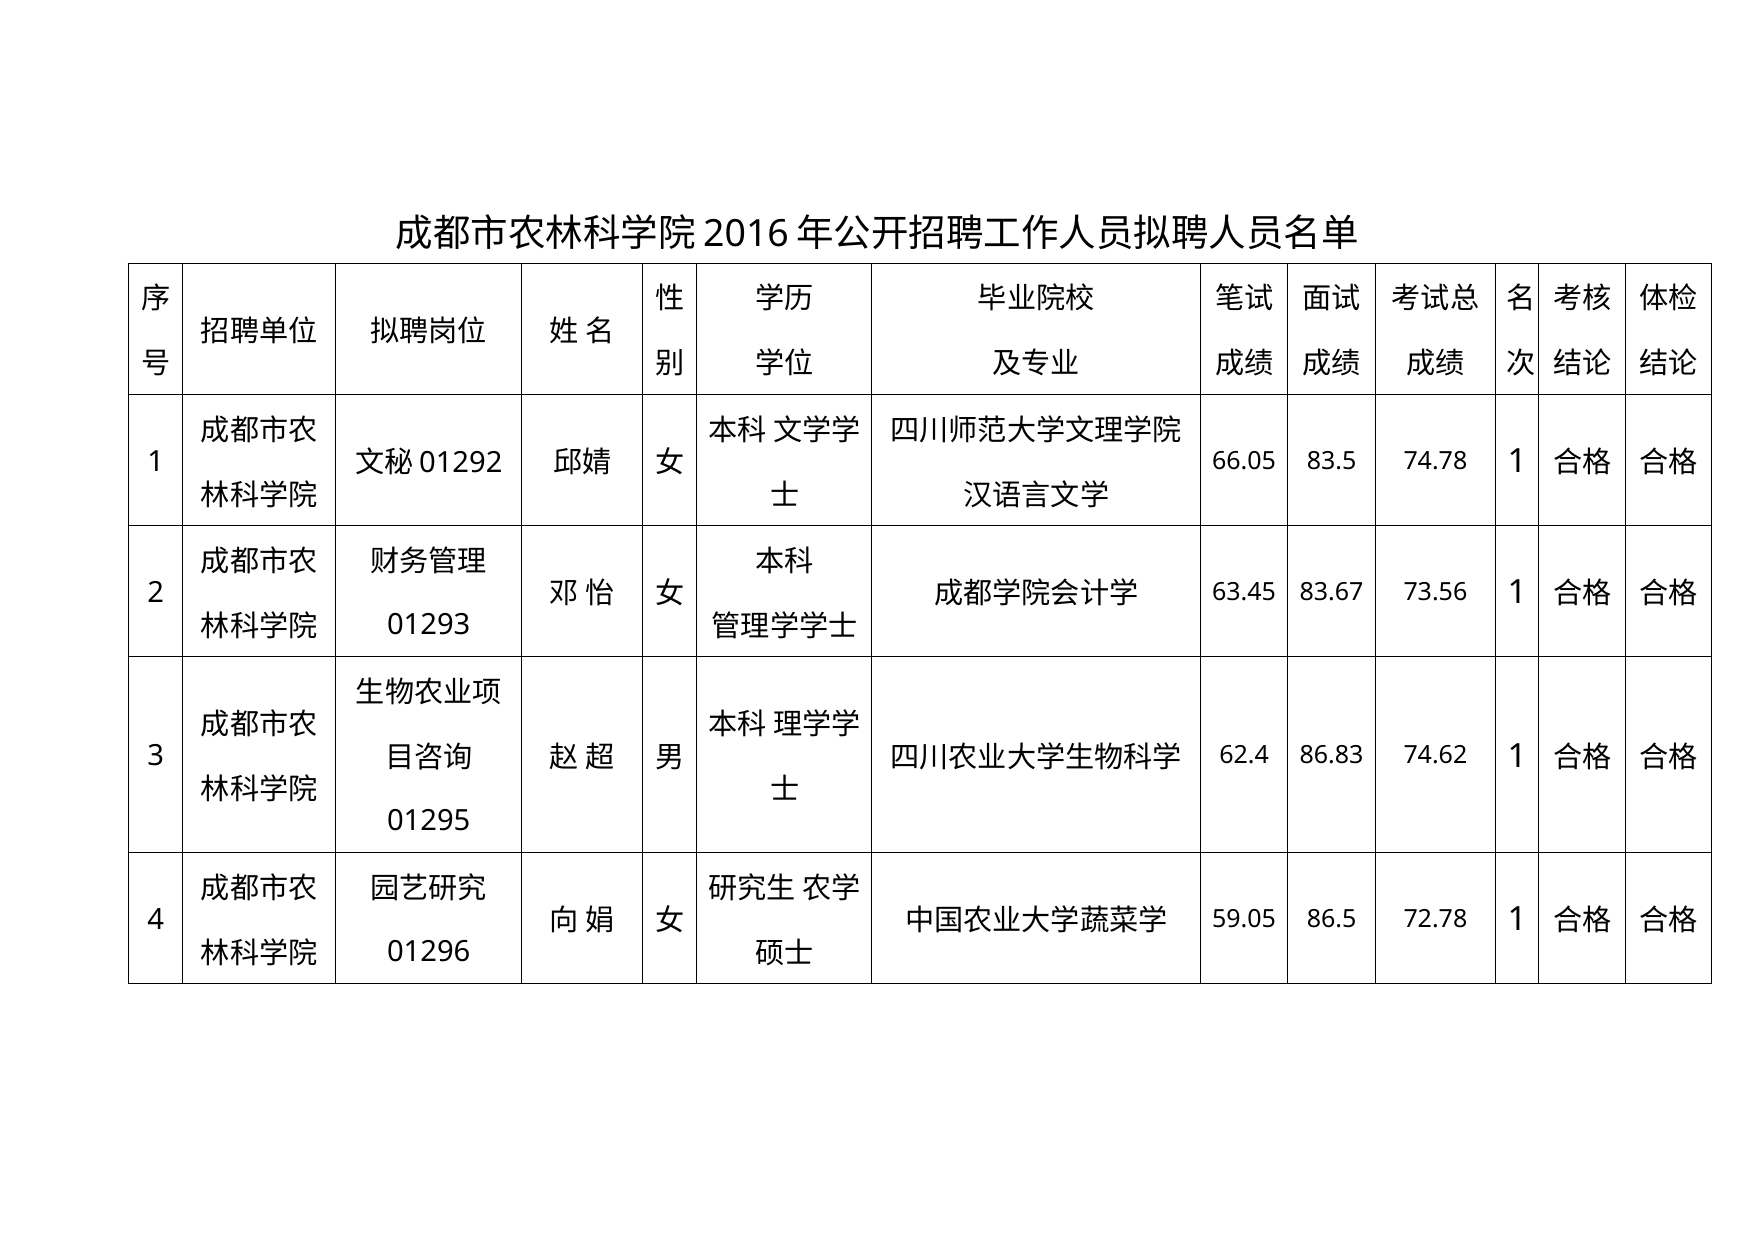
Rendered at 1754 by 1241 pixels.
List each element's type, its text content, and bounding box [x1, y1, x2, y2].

table_cell 2 [129, 526, 182, 656]
table_cell 1 [1496, 526, 1538, 656]
table_header 考试总成绩 [1376, 264, 1495, 394]
table_cell 1 [1496, 657, 1538, 852]
table_cell 合格 [1539, 526, 1625, 656]
table_cell 女 [643, 853, 696, 983]
table_cell 72.78 [1376, 853, 1495, 983]
table_cell 合格 [1626, 853, 1711, 983]
table_cell 63.45 [1201, 526, 1287, 656]
table_cell 女 [643, 526, 696, 656]
table_cell 4 [129, 853, 182, 983]
table_cell 生物农业项目咨询01295 [336, 657, 521, 852]
table_cell 74.62 [1376, 657, 1495, 852]
table_header 体检结论 [1626, 264, 1711, 394]
table_cell 1 [1496, 853, 1538, 983]
table_header 序号 [129, 264, 182, 394]
table_cell 赵 超 [522, 657, 642, 852]
table_cell 成都市农林科学院 [183, 526, 335, 656]
table_cell 62.4 [1201, 657, 1287, 852]
table_cell 86.5 [1288, 853, 1375, 983]
table_cell 3 [129, 657, 182, 852]
table_cell 成都市农林科学院 [183, 657, 335, 852]
table_cell 1 [1496, 395, 1538, 525]
table_cell 73.56 [1376, 526, 1495, 656]
table_cell 66.05 [1201, 395, 1287, 525]
table_cell 合格 [1539, 395, 1625, 525]
table_cell 中国农业大学蔬菜学 [872, 853, 1200, 983]
table_header 面试成绩 [1288, 264, 1375, 394]
table_header 毕业院校 及专业 [872, 264, 1200, 394]
table_cell 女 [643, 395, 696, 525]
table_header 学历 学位 [697, 264, 871, 394]
table_header 考核结论 [1539, 264, 1625, 394]
table_cell 74.78 [1376, 395, 1495, 525]
table_cell 1 [129, 395, 182, 525]
table_cell 合格 [1626, 657, 1711, 852]
table_cell 研究生 农学硕士 [697, 853, 871, 983]
table_cell 成都市农林科学院 [183, 853, 335, 983]
table_cell 文秘01292 [336, 395, 521, 525]
table_header 笔试成绩 [1201, 264, 1287, 394]
table_cell 邱婧 [522, 395, 642, 525]
table_cell 本科 文学学士 [697, 395, 871, 525]
table_cell 成都市农林科学院 [183, 395, 335, 525]
table_cell 59.05 [1201, 853, 1287, 983]
table_cell 合格 [1626, 395, 1711, 525]
table_cell 成都学院会计学 [872, 526, 1200, 656]
table_cell 合格 [1539, 853, 1625, 983]
table_cell 86.83 [1288, 657, 1375, 852]
table_cell 合格 [1626, 526, 1711, 656]
table_cell 本科 管理学学士 [697, 526, 871, 656]
table_cell 向 娟 [522, 853, 642, 983]
table_cell 83.5 [1288, 395, 1375, 525]
table_cell 本科 理学学士 [697, 657, 871, 852]
table_cell 邓 怡 [522, 526, 642, 656]
table_header 姓 名 [522, 264, 642, 394]
table_cell 男 [643, 657, 696, 852]
text 成都市农林科学院2016年公开招聘工作人员拟聘人员名单 [150, 198, 1604, 263]
table_cell 四川农业大学生物科学 [872, 657, 1200, 852]
table_header 性别 [643, 264, 696, 394]
table_cell 财务管理01293 [336, 526, 521, 656]
table_cell 83.67 [1288, 526, 1375, 656]
table_cell 四川师范大学文理学院 汉语言文学 [872, 395, 1200, 525]
table_cell 园艺研究01296 [336, 853, 521, 983]
table_header 名次 [1496, 264, 1538, 394]
table_cell 合格 [1539, 657, 1625, 852]
table_header 拟聘岗位 [336, 264, 521, 394]
table_header 招聘单位 [183, 264, 335, 394]
